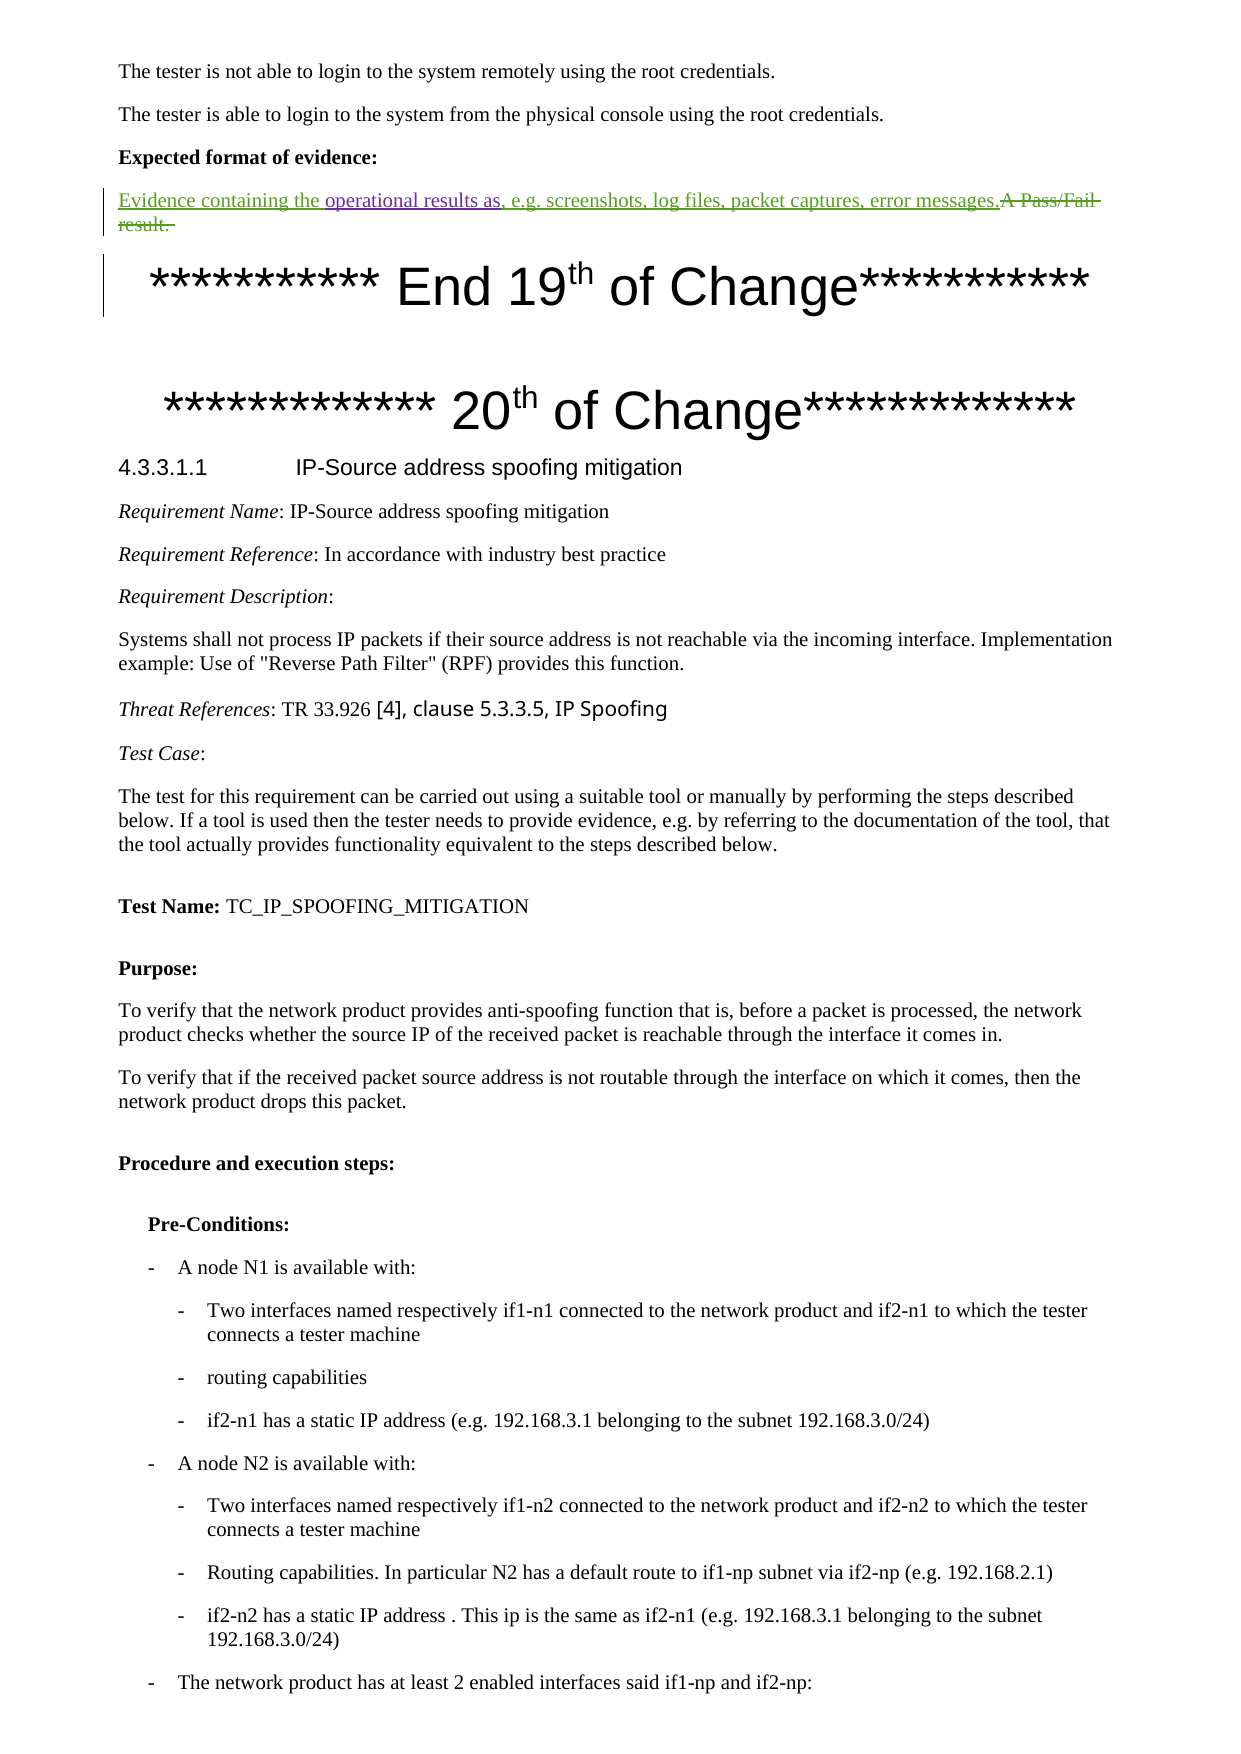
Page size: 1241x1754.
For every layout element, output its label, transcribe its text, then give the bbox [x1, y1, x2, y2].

text *********** End 19th of Change*********** [118, 254, 1122, 317]
text Test Name: TC_IP_SPOOFING_MITIGATION [118, 894, 1122, 918]
text The tester is not able to login to the system remotely using the root credentials. [118, 59, 1122, 83]
text - Two interfaces named respectively if1-n1 connected to the network product and if2-n1 to which the tester connects a tester machine [177, 1298, 1122, 1346]
text - routing capabilities [177, 1365, 1122, 1389]
text Pre-Conditions: [148, 1212, 1122, 1236]
text - if2-n2 has a static IP address . This ip is the same as if2-n1 (e.g. 192.168.3.1 belonging to the subnet 192.168.3.0/24) [177, 1603, 1122, 1651]
text To verify that if the received packet source address is not routable through the interface on which it comes, then the network product drops this packet. [118, 1065, 1122, 1113]
subtitle 4.3.3.1.1 IP-Source address spoofing mitigation [118, 454, 1122, 480]
text The test for this requirement can be carried out using a suitable tool or manually by performing the steps described below. If a tool is used then the tester needs to provide evidence, e.g. by referring to the documentation of the tool, that the tool actually provides functionality equivalent to the steps described below. [118, 784, 1122, 856]
text Requirement Description: [118, 584, 1122, 608]
text - A node N1 is available with: [148, 1255, 1122, 1279]
text - Two interfaces named respectively if1-n2 connected to the network product and if2-n2 to which the tester connects a tester machine [177, 1493, 1122, 1541]
text Expected format of evidence: [118, 145, 1122, 169]
text Threat References: TR 33.926 [4], clause 5.3.3.5, IP Spoofing [118, 694, 1122, 723]
text - The network product has at least 2 enabled interfaces said if1-np and if2-np: [148, 1670, 1122, 1694]
text - if2-n1 has a static IP address (e.g. 192.168.3.1 belonging to the subnet 192.168.3.0/24) [177, 1408, 1122, 1432]
text To verify that the network product provides anti-spoofing function that is, before a packet is processed, the network product checks whether the source IP of the received packet is reachable through the interface it comes in. [118, 998, 1122, 1046]
text Requirement Reference: In accordance with industry best practice [118, 542, 1122, 566]
text The tester is able to login to the system from the physical console using the root credentials. [118, 102, 1122, 126]
text - A node N2 is available with: [148, 1450, 1122, 1474]
text Requirement Name: IP-Source address spoofing mitigation [118, 499, 1122, 523]
text - Routing capabilities. In particular N2 has a default route to if1-np subnet via if2-np (e.g. 192.168.2.1) [177, 1560, 1122, 1584]
text ************* 20th of Change************* [118, 379, 1122, 441]
text Procedure and execution steps: [118, 1151, 1122, 1175]
text Test Case: [118, 741, 1122, 765]
text Systems shall not process IP packets if their source address is not reachable via the incoming interface. Implementation example: Use of "Reverse Path Filter" (RPF) provides this function. [118, 627, 1122, 675]
text Purpose: [118, 955, 1122, 979]
